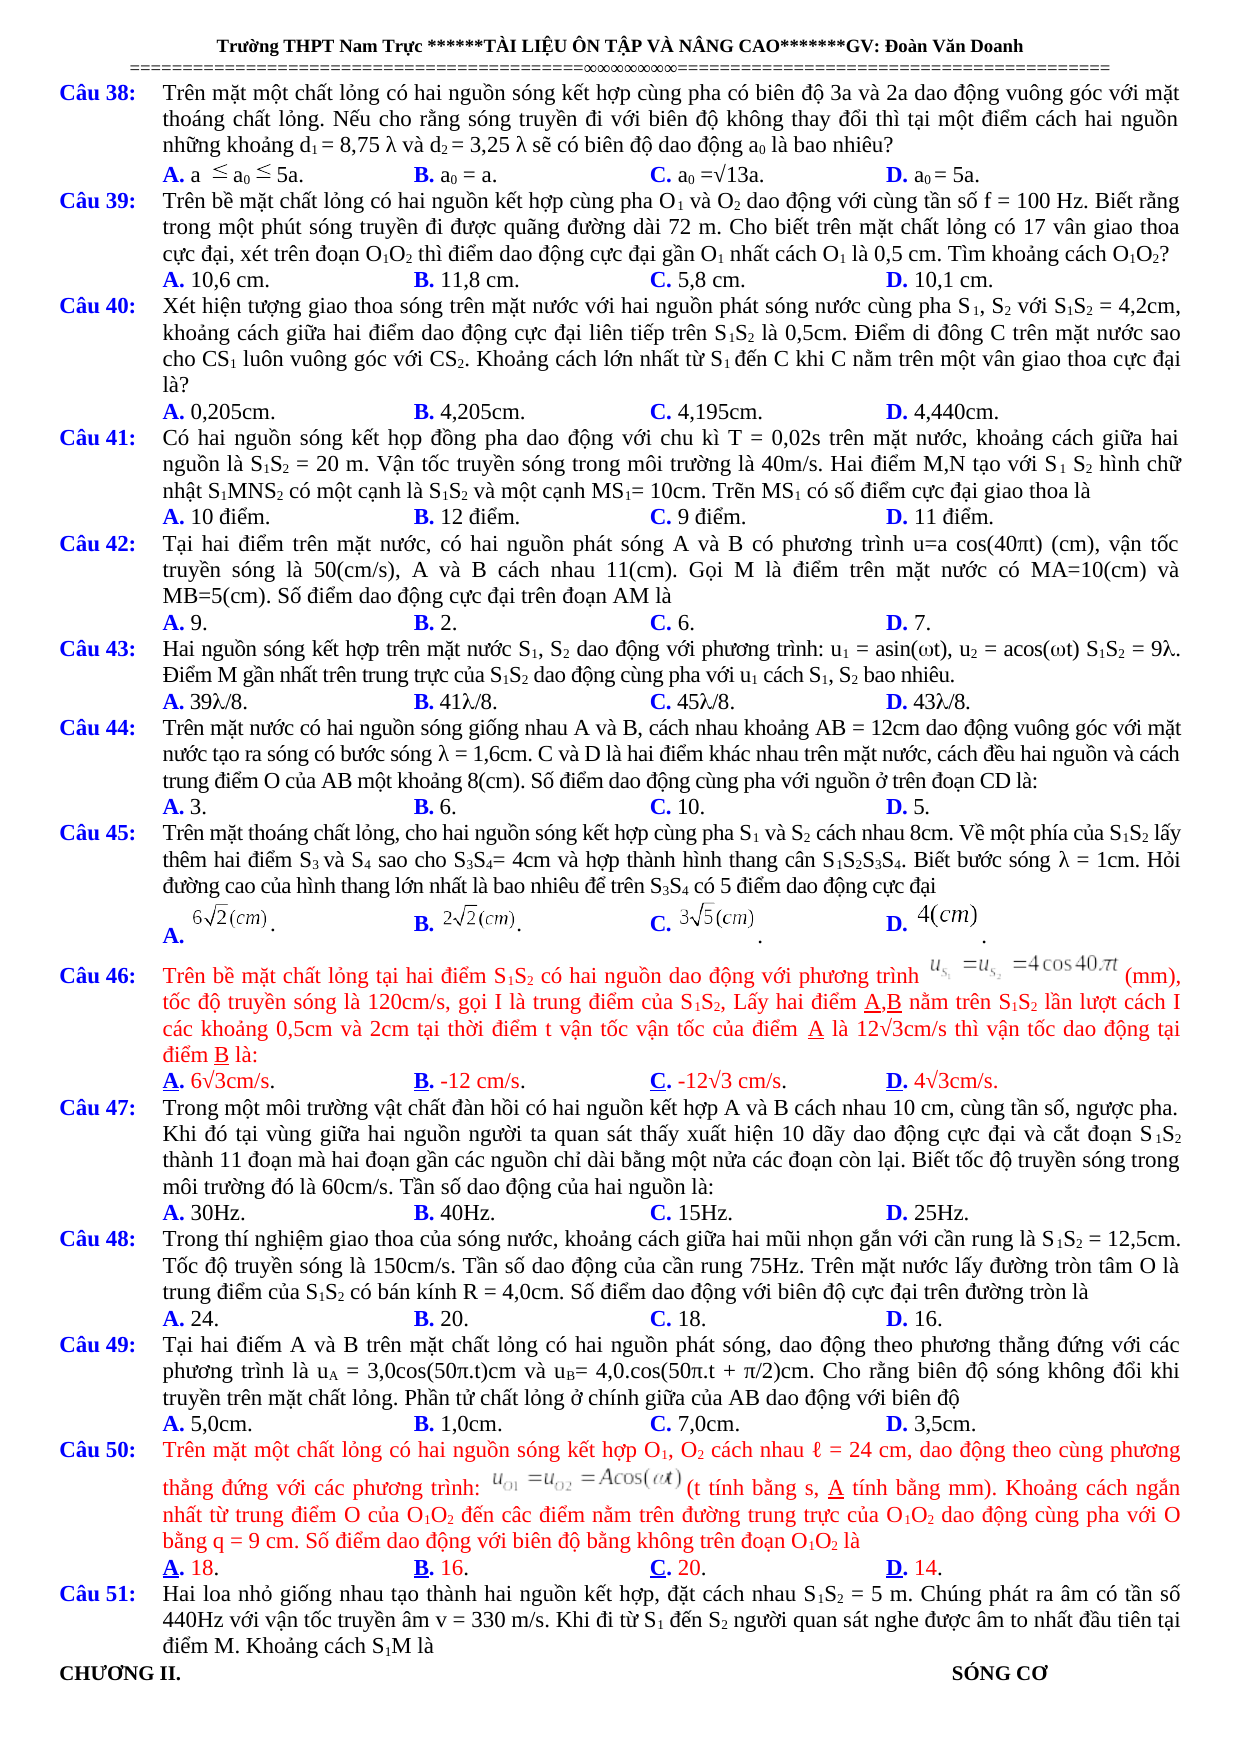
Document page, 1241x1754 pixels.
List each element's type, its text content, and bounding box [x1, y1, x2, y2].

text A. 9. B. 2. C. 6. D. 7. [162, 609, 1181, 635]
list Trên mặt một chất lỏng có hai nguồn sóng kết hợp O1, O2 cách nhau ℓ = 24 cm, dao động theo cùng phương thẳng đứng với các phương trình: (t tính bằng s, A tính bằng mm). Khoảng cách ngắn nhất từ trung điểm O của O1O2 đến câc điểm nằm trên đường trung trực của O1O2 dao động cùng pha với O bằng q = 9 cm. Số điểm dao động với biên độ bằng không trên đoạn O1O2 là [59, 1436, 1181, 1553]
list Trên mặt một chất lỏng có hai nguồn sóng kết hợp cùng pha có biên độ 3a và 2a dao động vuông góc với mặt thoáng chất lỏng. Nếu cho rằng sóng truyền đi với biên độ không thay đổi thì tại một điểm cách hai nguồn những khoảng d1 = 8,75 λ và d2 = 3,25 λ sẽ có biên độ dao động a0 là bao nhiêu? [59, 78, 1181, 158]
list Trên mặt thoáng chất lỏng, cho hai nguồn sóng kết hợp cùng pha S1 và S2 cách nhau 8cm. Về một phía của S1S2 lấy thêm hai điểm S3 và S4 sao cho S3S4= 4cm và hợp thành hình thang cân S1S2S3S4. Biết bước sóng λ = 1cm. Hỏi đường cao của hình thang lớn nhất là bao nhiêu để trên S3S4 có 5 điểm dao động cực đại [59, 819, 1181, 898]
text A. a a0 5a. B. a0 = a. C. a0 =√13a. D. a0 = 5a. [162, 158, 1181, 187]
text A. 5,0cm. B. 1,0cm. C. 7,0cm. D. 3,5cm. [162, 1410, 1181, 1436]
list Xét hiện tượng giao thoa sóng trên mặt nước với hai nguồn phát sóng nước cùng pha S1, S2 với S1S2 = 4,2cm, khoảng cách giữa hai điểm dao động cực đại liên tiếp trên S1S2 là 0,5cm. Điểm di đông C trên mặt nước sao cho CS1 luôn vuông góc với CS2. Khoảng cách lớn nhất từ S1 đến C khi C nằm trên một vân giao thoa cực đại là? [59, 292, 1181, 398]
text A. 0,205cm. B. 4,205cm. C. 4,195cm. D. 4,440cm. [162, 398, 1181, 424]
list Hai loa nhỏ giống nhau tạo thành hai nguồn kết hợp, đặt cách nhau S1S2 = 5 m. Chúng phát ra âm có tần số 440Hz với vận tốc truyền âm v = 330 m/s. Khi đi từ S1 đến S2 người quan sát nghe được âm to nhất đầu tiên tại điểm M. Khoảng cách S1M là [59, 1580, 1181, 1659]
text A. 30Hz. B. 40Hz. C. 15Hz. D. 25Hz. [162, 1199, 1181, 1226]
text A. 3. B. 6. C. 10. D. 5. [162, 793, 1181, 819]
text A. 18. B. 16. C. 20. D. 14. [162, 1553, 1181, 1580]
list Trên mặt nước có hai nguồn sóng giống nhau A và B, cách nhau khoảng AB = 12cm dao động vuông góc với mặt nước tạo ra sóng có bước sóng λ = 1,6cm. C và D là hai điểm khác nhau trên mặt nước, cách đều hai nguồn và cách trung điểm O của AB một khoảng 8(cm). Số điểm dao động cùng pha với nguồn ở trên đoạn CD là: [59, 714, 1181, 793]
list Hai nguồn sóng kết hợp trên mặt nước S1, S2 dao động với phương trình: u1 = asin(t), u2 = acos(t) S1S2 = 9. Điểm M gần nhất trên trung trực của S1S2 dao động cùng pha với u1 cách S1, S2 bao nhiêu. [59, 635, 1181, 688]
list Tại hai điếm A và B trên mặt chất lỏng có hai nguồn phát sóng, dao động theo phương thẳng đứng với các phương trình là uA = 3,0cos(50π.t)cm và uB= 4,0.cos(50π.t + π/2)cm. Cho rằng biên độ sóng không đổi khi truyền trên mặt chất lỏng. Phần tử chất lỏng ở chính giữa của AB dao động với biên độ [59, 1331, 1181, 1410]
text A. 6√3cm/s. B. -12 cm/s. C. -12√3 cm/s. D. 4√3cm/s. [162, 1067, 1181, 1094]
text A. 10 điểm. B. 12 điểm. C. 9 điểm. D. 11 điểm. [162, 503, 1181, 529]
text A. 10,6 cm. B. 11,8 cm. C. 5,8 cm. D. 10,1 cm. [162, 266, 1181, 292]
list Trên bề mặt chất lỏng tại hai điểm S1S2 có hai nguồn dao động với phương trình (mm), tốc độ truyền sóng là 120cm/s, gọi I là trung điểm của S1S2, Lấy hai điểm A,B nằm trên S1S2 lần lượt cách I các khoảng 0,5cm và 2cm tại thời điểm t vận tốc vận tốc của điểm A là 12√3cm/s thì vận tốc dao động tại điểm B là: [59, 948, 1181, 1067]
list Tại hai điểm trên mặt nước, có hai nguồn phát sóng A và B có phương trình u=a cos(40πt) (cm), vận tốc truyền sóng là 50(cm/s), A và B cách nhau 11(cm). Gọi M là điểm trên mặt nước có MA=10(cm) và MB=5(cm). Số điểm dao động cực đại trên đoạn AM là [59, 529, 1181, 609]
list Trên bề mặt chất lỏng có hai nguồn kết hợp cùng pha O1 và O2 dao động với cùng tần số f = 100 Hz. Biết rằng trong một phút sóng truyền đi được quãng đường dài 72 m. Cho biết trên mặt chất lỏng có 17 vân giao thoa cực đại, xét trên đoạn O1O2 thì điểm dao động cực đại gần O1 nhất cách O1 là 0,5 cm. Tìm khoảng cách O1O2? [59, 187, 1181, 266]
text A. 24. B. 20. C. 18. D. 16. [162, 1304, 1181, 1331]
list Có hai nguồn sóng kết họp đồng pha dao động với chu kì T = 0,02s trên mặt nước, khoảng cách giữa hai nguồn là S1S2 = 20 m. Vận tốc truyền sóng trong môi trường là 40m/s. Hai điểm M,N tạo với S1 S2 hình chữ nhật S1MNS2 có một cạnh là S1S2 và một cạnh MS1= 10cm. Trẽn MS1 có số điểm cực đại giao thoa là [59, 424, 1181, 503]
text A. . B. . C. . D. . [162, 898, 1181, 948]
list Trong một môi trường vật chất đàn hồi có hai nguồn kết hợp A và B cách nhau 10 cm, cùng tần số, ngược pha. Khi đó tại vùng giữa hai nguồn người ta quan sát thấy xuất hiện 10 dãy dao động cực đại và cắt đoạn S1S2 thành 11 đoạn mà hai đoạn gần các nguồn chỉ dài bằng một nửa các đoạn còn lại. Biết tốc độ truyền sóng trong môi trường đó là 60cm/s. Tần số dao động của hai nguồn là: [59, 1094, 1181, 1199]
list Trong thí nghiệm giao thoa của sóng nước, khoảng cách giữa hai mũi nhọn gắn với cần rung là S1S2 = 12,5cm. Tốc độ truyền sóng là 150cm/s. Tần số dao động của cần rung 75Hz. Trên mặt nước lấy đường tròn tâm O là trung điểm của S1S2 có bán kính R = 4,0cm. Số điểm dao động với biên độ cực đại trên đường tròn là [59, 1226, 1181, 1304]
text A. 39/8. B. 41/8. C. 45/8. D. 43/8. [162, 688, 1181, 714]
